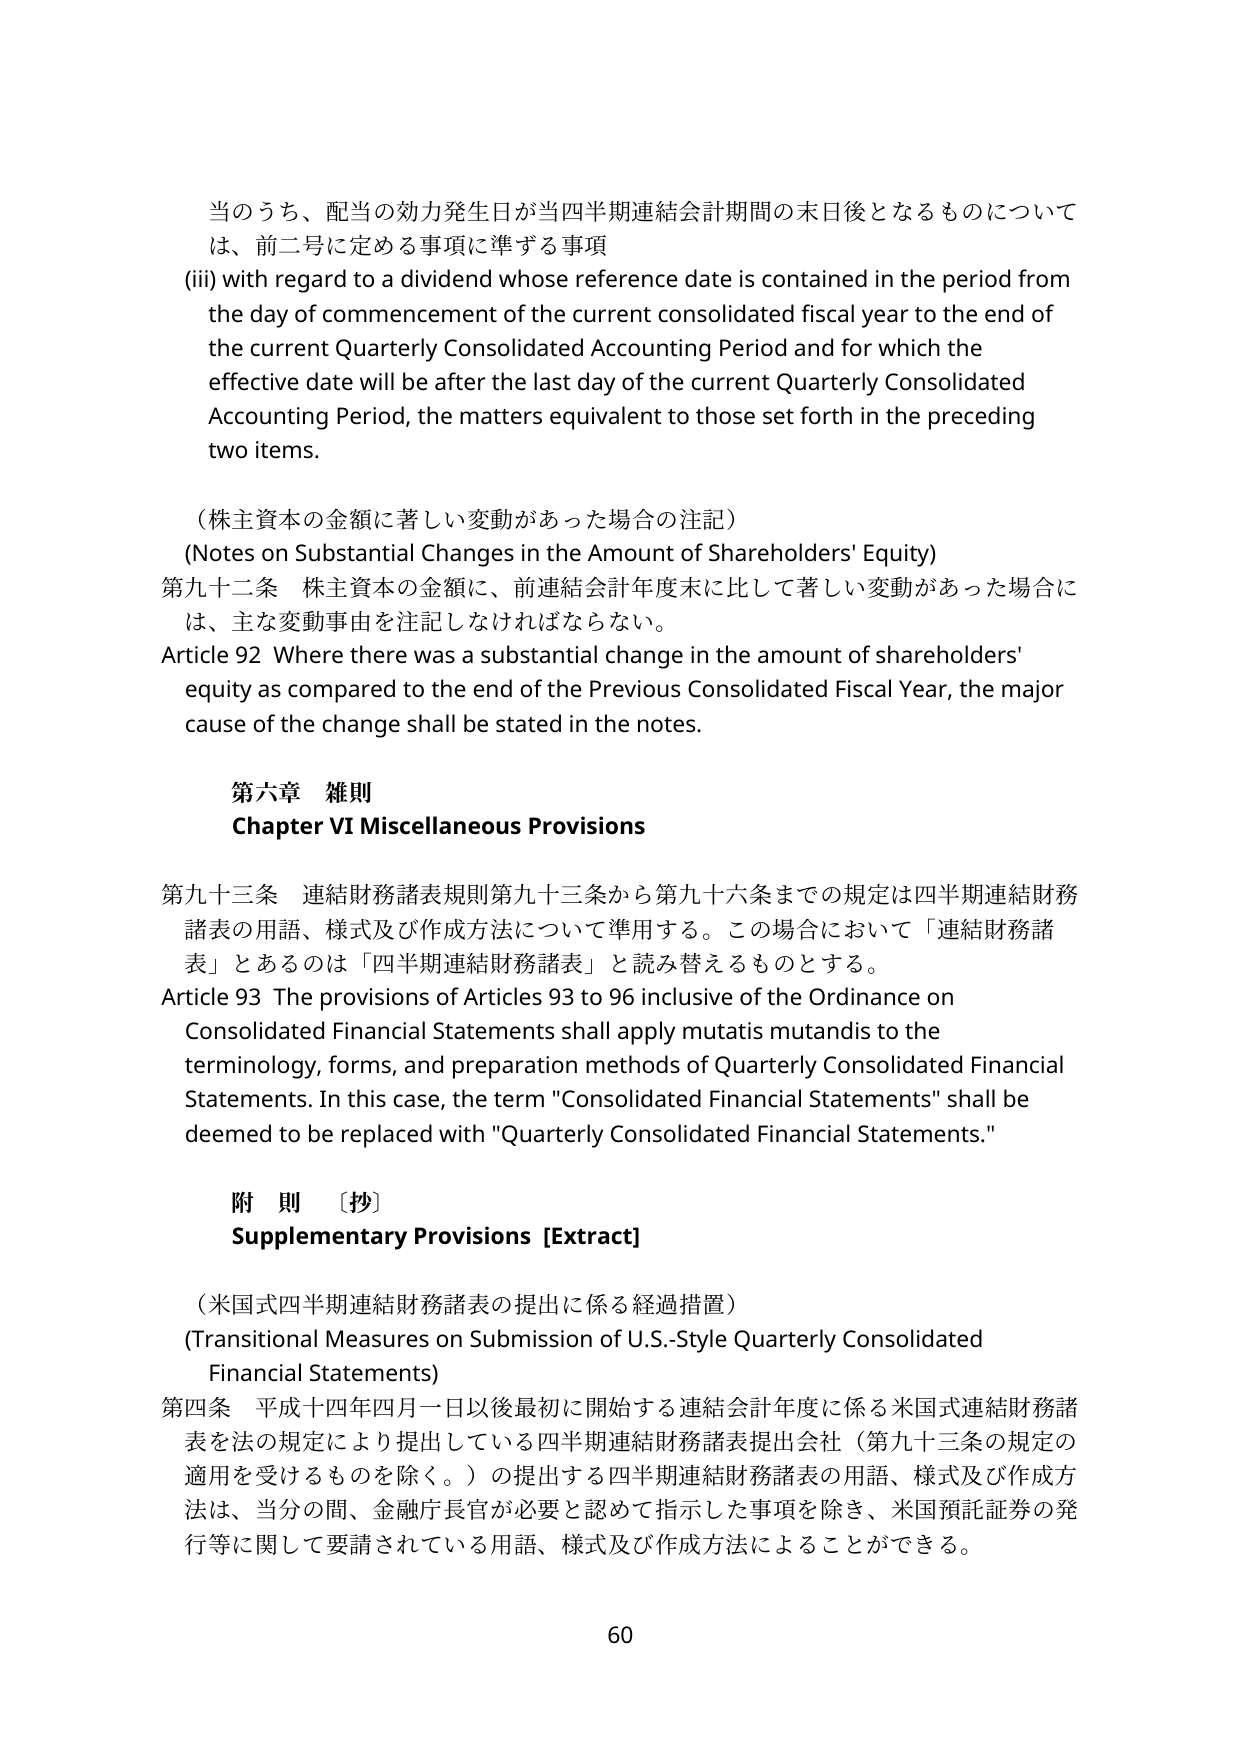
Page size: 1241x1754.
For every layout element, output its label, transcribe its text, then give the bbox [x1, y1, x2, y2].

text 附 則 〔抄〕 [230, 1184, 1079, 1219]
text 第四条 平成十四年四月一日以後最初に開始する連結会計年度に係る米国式連結財務諸表を法の規定により提出している四半期連結財務諸表提出会社（第九十三条の規定の適用を受けるものを除く。）の提出する四半期連結財務諸表の用語、様式及び作成方法は、当分の間、金融庁長官が必要と認めて指示した事項を除き、米国預託証券の発行等に関して要請されている用語、様式及び作成方法によることができる。 [161, 1389, 1079, 1560]
text Article 93 The provisions of Articles 93 to 96 inclusive of the Ordinance on Consolidated Financial Statements shall apply mutatis mutandis to the terminology, forms, and preparation methods of Quarterly Consolidated Financial Statements. In this case, the term "Consolidated Financial Statements" shall be deemed to be replaced with "Quarterly Consolidated Financial Statements." [161, 979, 1079, 1150]
text (iii) with regard to a dividend whose reference date is contained in the period from the day of commencement of the current consolidated fiscal year to the end of the current Quarterly Consolidated Accounting Period and for which the effective date will be after the last day of the current Quarterly Consolidated Accounting Period, the matters equivalent to those set forth in the preceding two items. [184, 262, 1079, 467]
text 第九十二条 株主資本の金額に、前連結会計年度末に比して著しい変動があった場合には、主な変動事由を注記しなければならない。 [161, 569, 1079, 638]
text （米国式四半期連結財務諸表の提出に係る経過措置） [184, 1287, 1079, 1321]
text Chapter VI Miscellaneous Provisions [230, 809, 1079, 843]
text (Notes on Substantial Changes in the Amount of Shareholders' Equity) [184, 535, 1079, 569]
text (Transitional Measures on Submission of U.S.-Style Quarterly Consolidated Financial Statements) [184, 1321, 1079, 1389]
text Article 92 Where there was a substantial change in the amount of shareholders' equity as compared to the end of the Previous Consolidated Fiscal Year, the major cause of the change shall be stated in the notes. [161, 638, 1079, 740]
text 第六章 雑則 [230, 774, 1079, 809]
text （株主資本の金額に著しい変動があった場合の注記） [184, 501, 1079, 535]
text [184, 194, 1079, 262]
text Supplementary Provisions [Extract] [230, 1219, 1079, 1253]
text 第九十三条 連結財務諸表規則第九十三条から第九十六条までの規定は四半期連結財務諸表の用語、様式及び作成方法について準用する。この場合において「連結財務諸表」とあるのは「四半期連結財務諸表」と読み替えるものとする。 [161, 877, 1079, 979]
